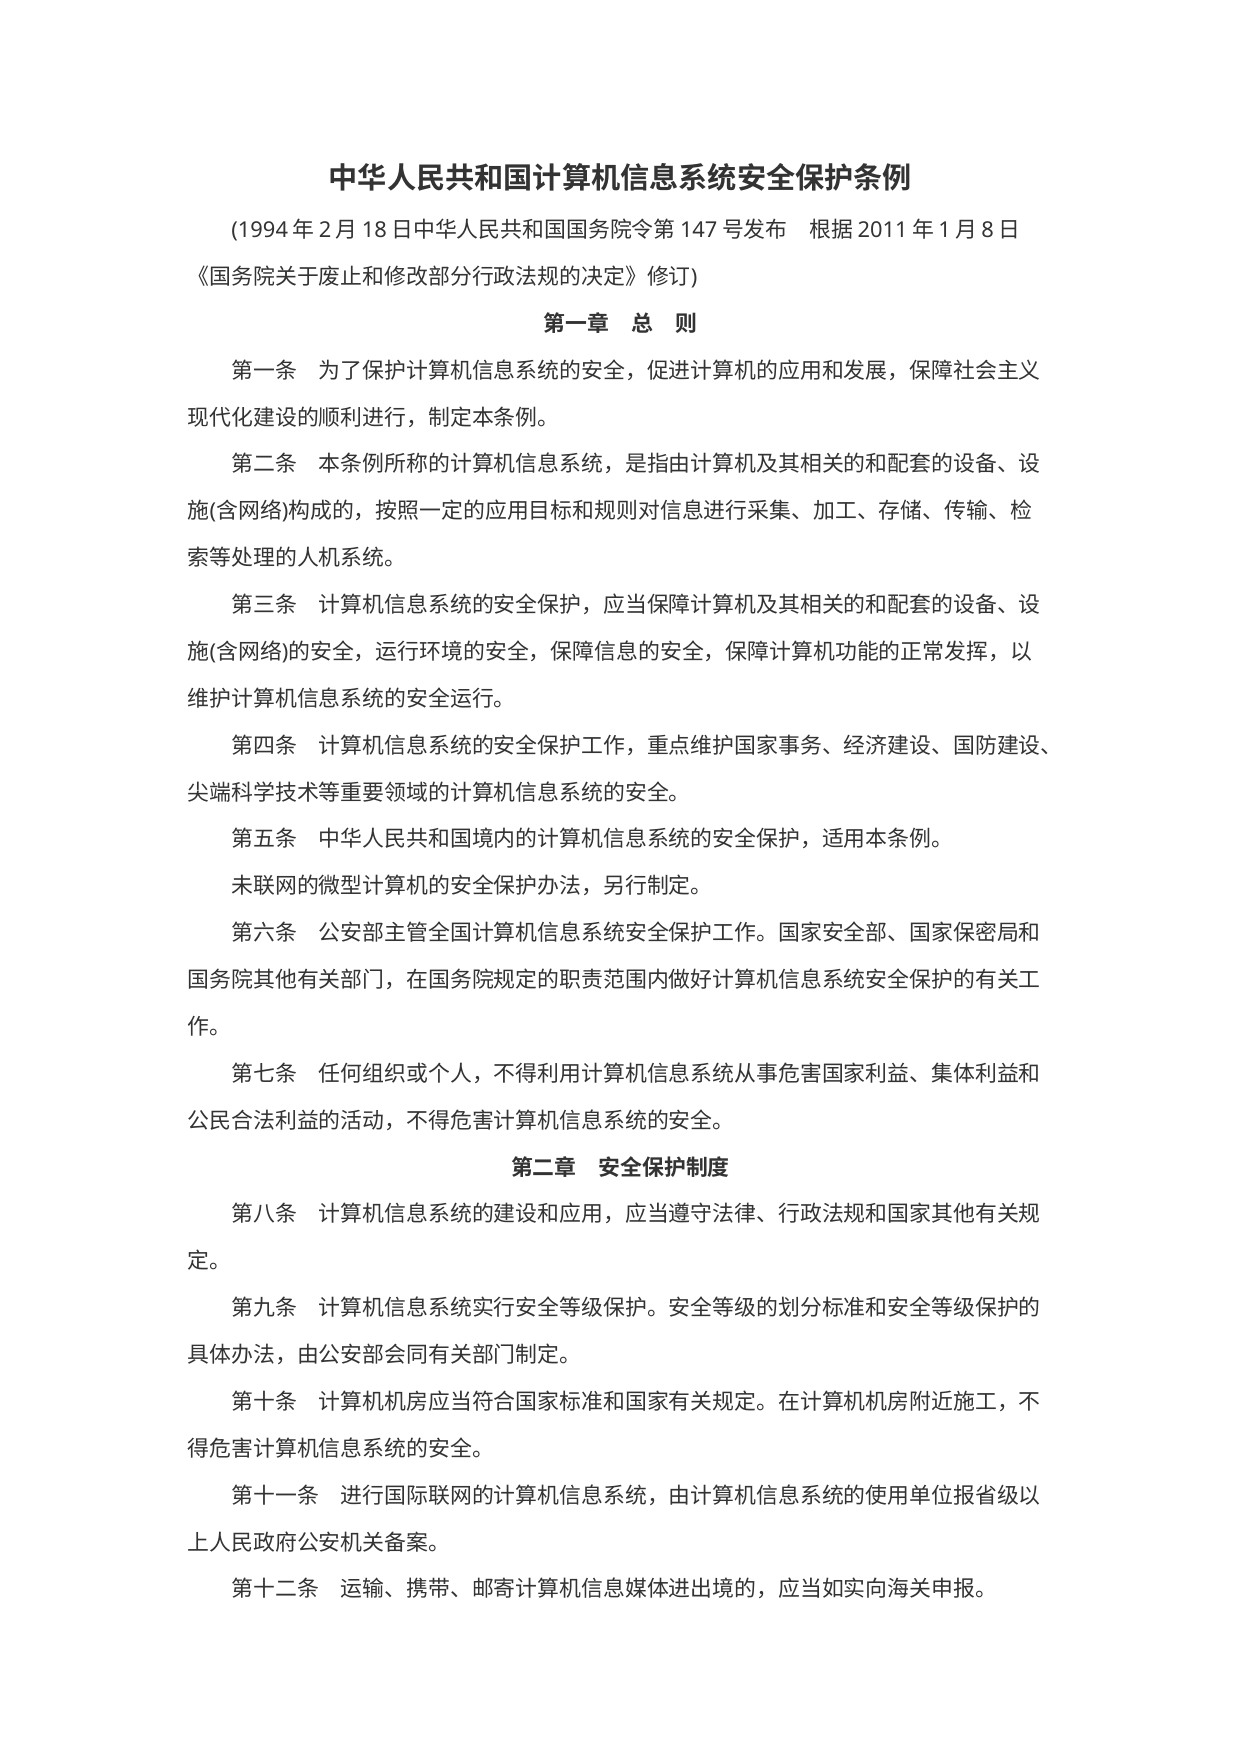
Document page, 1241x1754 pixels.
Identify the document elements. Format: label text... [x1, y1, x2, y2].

text 第十条 计算机机房应当符合国家标准和国家有关规定。在计算机机房附近施工，不得危害计算机信息系统的安全。 [187, 1369, 1053, 1462]
text 第九条 计算机信息系统实行安全等级保护。安全等级的划分标准和安全等级保护的具体办法，由公安部会同有关部门制定。 [187, 1275, 1053, 1369]
text 第五条 中华人民共和国境内的计算机信息系统的安全保护，适用本条例。 [187, 806, 1053, 853]
text 第七条 任何组织或个人，不得利用计算机信息系统从事危害国家利益、集体利益和公民合法利益的活动，不得危害计算机信息系统的安全。 [187, 1041, 1053, 1134]
text 第八条 计算机信息系统的建设和应用，应当遵守法律、行政法规和国家其他有关规定。 [187, 1181, 1053, 1275]
text 第二条 本条例所称的计算机信息系统，是指由计算机及其相关的和配套的设备、设施(含网络)构成的，按照一定的应用目标和规则对信息进行采集、加工、存储、传输、检索等处理的人机系统。 [187, 431, 1053, 572]
text 第十二条 运输、携带、邮寄计算机信息媒体进出境的，应当如实向海关申报。 [187, 1556, 1053, 1603]
text 第六条 公安部主管全国计算机信息系统安全保护工作。国家安全部、国家保密局和国务院其他有关部门，在国务院规定的职责范围内做好计算机信息系统安全保护的有关工作。 [187, 900, 1053, 1041]
text 未联网的微型计算机的安全保护办法，另行制定。 [187, 853, 1053, 900]
text 第三条 计算机信息系统的安全保护，应当保障计算机及其相关的和配套的设备、设施(含网络)的安全，运行环境的安全，保障信息的安全，保障计算机功能的正常发挥，以维护计算机信息系统的安全运行。 [187, 572, 1053, 712]
text 第十一条 进行国际联网的计算机信息系统，由计算机信息系统的使用单位报省级以上人民政府公安机关备案。 [187, 1462, 1053, 1556]
text (1994年2月18日中华人民共和国国务院令第147号发布 根据2011年1月8日《国务院关于废止和修改部分行政法规的决定》修订) [187, 197, 1053, 291]
text 第一章 总 则 [187, 291, 1053, 337]
text 第一条 为了保护计算机信息系统的安全，促进计算机的应用和发展，保障社会主义现代化建设的顺利进行，制定本条例。 [187, 337, 1053, 431]
text 第四条 计算机信息系统的安全保护工作，重点维护国家事务、经济建设、国防建设、尖端科学技术等重要领域的计算机信息系统的安全。 [187, 712, 1053, 806]
text 中华人民共和国计算机信息系统安全保护条例 [187, 150, 1053, 197]
text 第二章 安全保护制度 [187, 1134, 1053, 1181]
